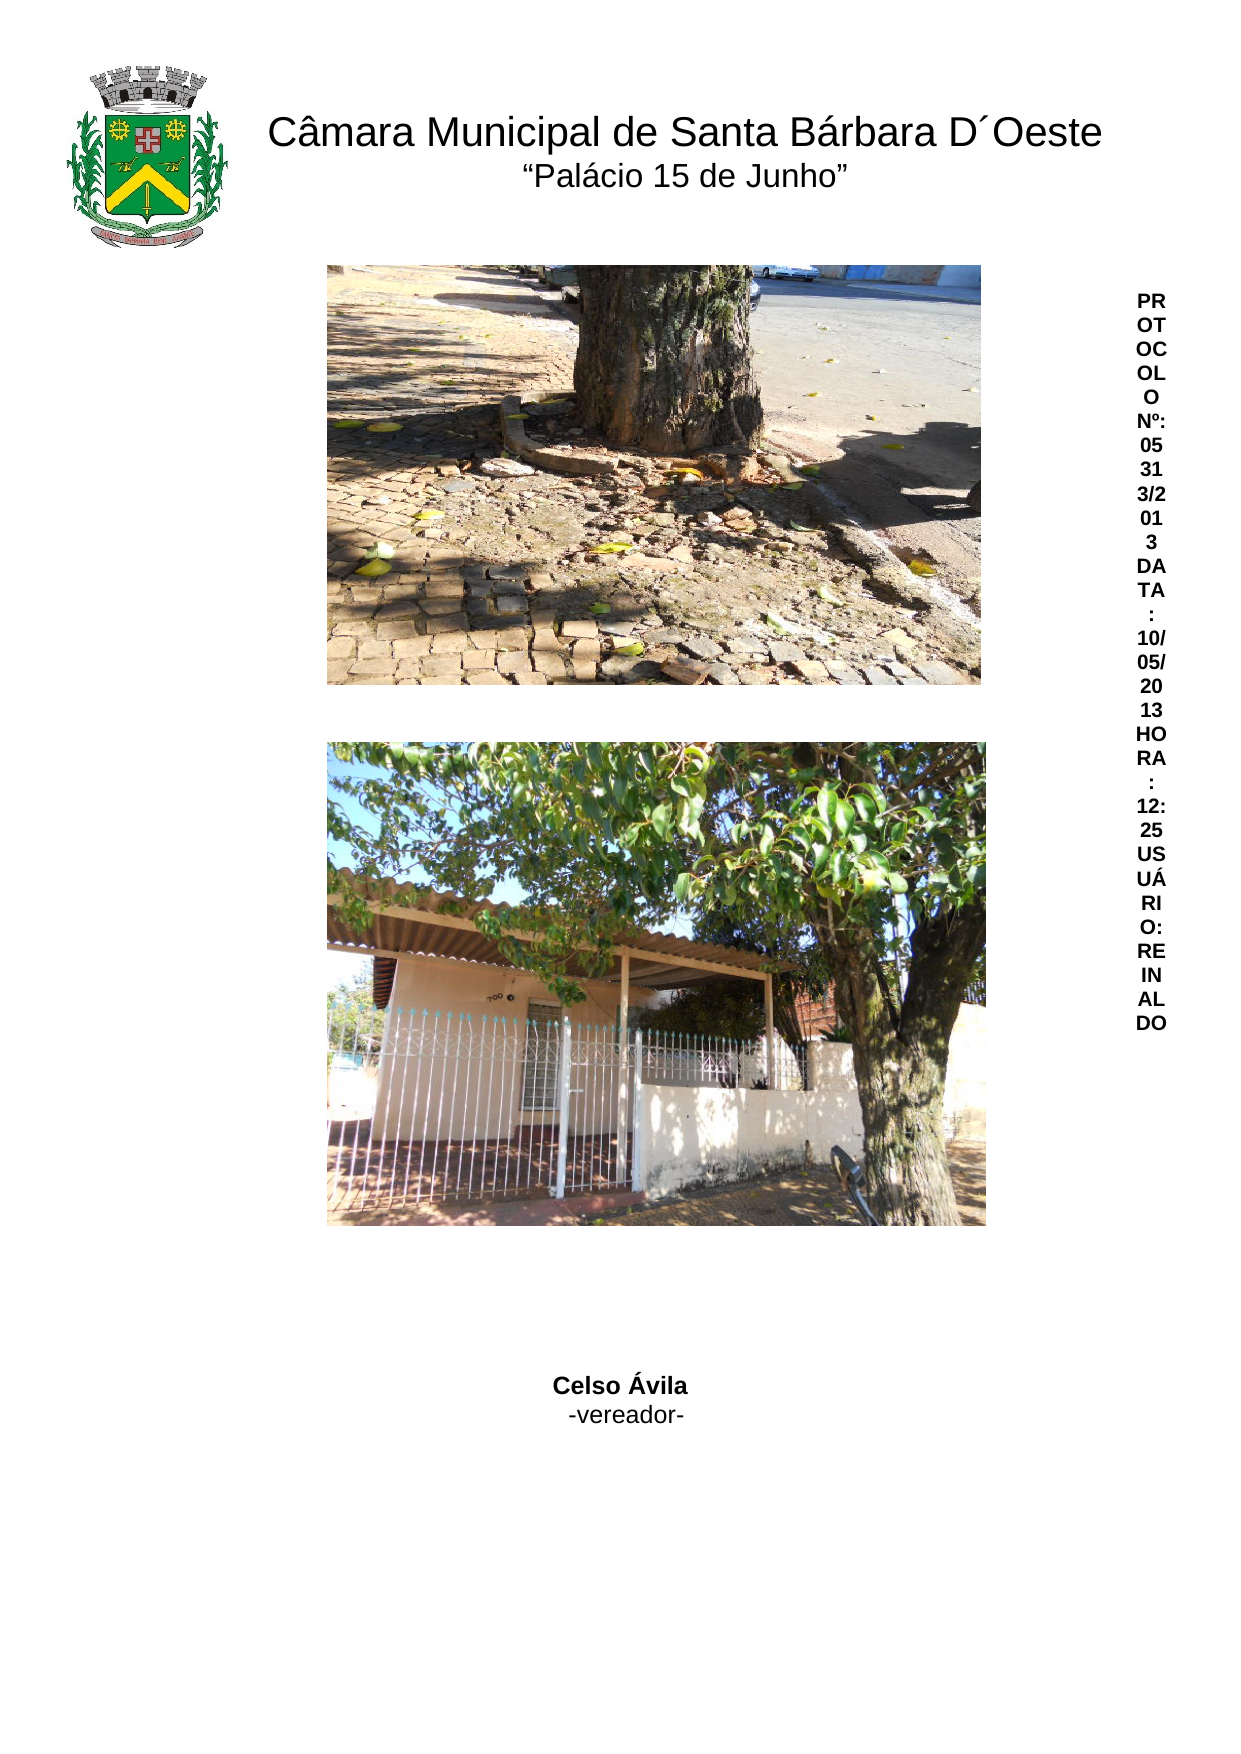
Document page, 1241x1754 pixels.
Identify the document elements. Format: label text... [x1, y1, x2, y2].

picture [327, 742, 986, 1226]
text Celso Ávila [177, 1371, 1063, 1400]
picture [327, 265, 981, 685]
text -vereador- [177, 1400, 1063, 1429]
picture [66, 66, 235, 255]
